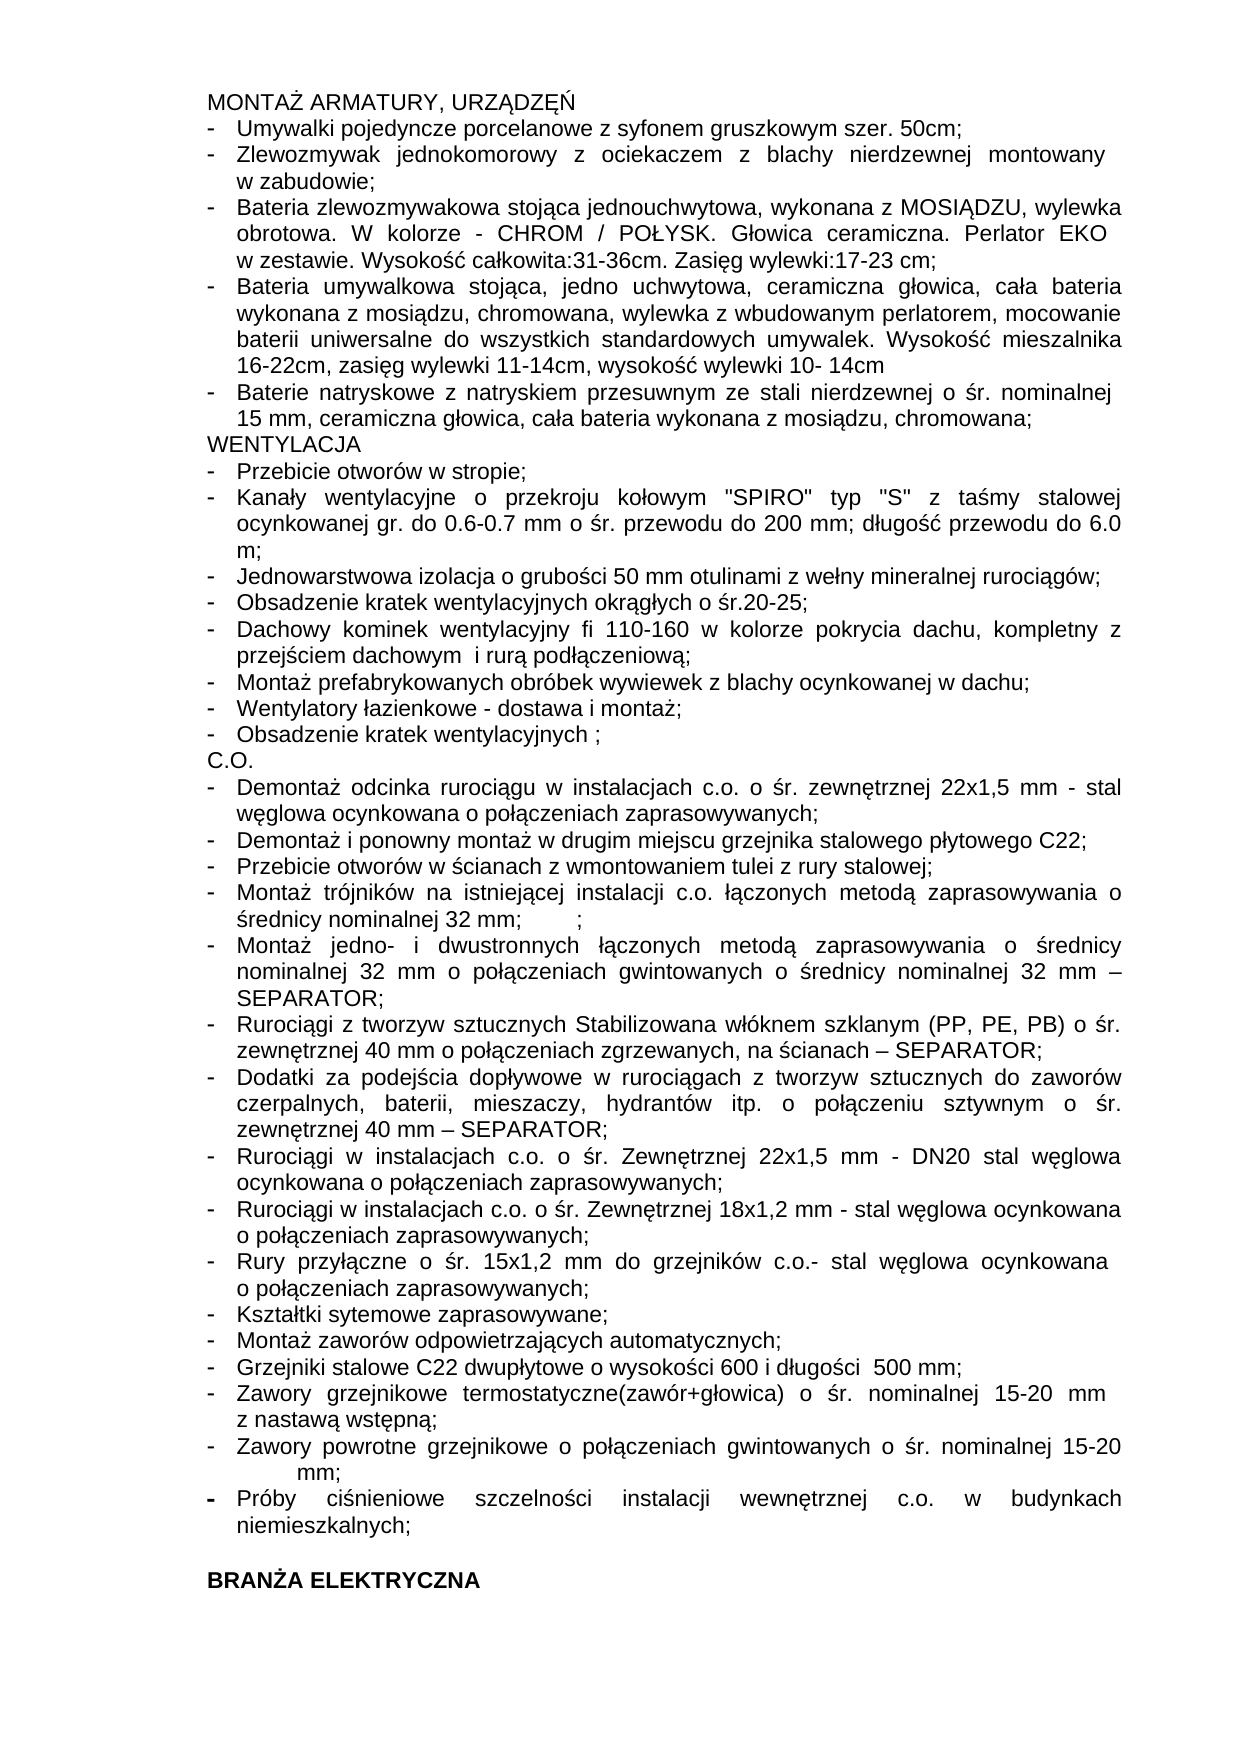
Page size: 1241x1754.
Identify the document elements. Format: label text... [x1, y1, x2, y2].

list Próby ciśnieniowe szczelności instalacji wewnętrznej c.o. w budynkach niemieszkalnych; [207, 1485, 1122, 1538]
list Obsadzenie kratek wentylacyjnych okrągłych o śr.20-25; [207, 589, 1122, 616]
list Baterie natryskowe z natryskiem przesuwnym ze stali nierdzewnej o śr. nominalnej 15 mm, ceramiczna głowica, cała bateria wykonana z mosiądzu, chromowana; [207, 378, 1122, 431]
list Demontaż odcinka rurociągu w instalacjach c.o. o śr. zewnętrznej 22x1,5 mm - stal węglowa ocynkowana o połączeniach zaprasowywanych; [207, 774, 1122, 827]
list Montaż zaworów odpowietrzających automatycznych; [207, 1327, 1122, 1354]
text WENTYLACJA [207, 431, 1122, 458]
list Montaż jedno- i dwustronnych łączonych metodą zaprasowywania o średnicy nominalnej 32 mm o połączeniach gwintowanych o średnicy nominalnej 32 mm – SEPARATOR; [207, 932, 1122, 1011]
list Kanały wentylacyjne o przekroju kołowym "SPIRO" typ "S" z taśmy stalowej ocynkowanej gr. do 0.6-0.7 mm o śr. przewodu do 200 mm; długość przewodu do 6.0 m; [207, 484, 1122, 563]
list Demontaż i ponowny montaż w drugim miejscu grzejnika stalowego płytowego C22; [207, 827, 1122, 853]
list Rurociągi w instalacjach c.o. o śr. Zewnętrznej 18x1,2 mm - stal węglowa ocynkowana o połączeniach zaprasowywanych; [207, 1196, 1122, 1248]
list Montaż trójników na istniejącej instalacji c.o. łączonych metodą zaprasowywania o średnicy nominalnej 32 mm; ; [207, 879, 1122, 932]
list Rurociągi w instalacjach c.o. o śr. Zewnętrznej 22x1,5 mm - DN20 stal węglowa ocynkowana o połączeniach zaprasowywanych; [207, 1143, 1122, 1196]
list Umywalki pojedyncze porcelanowe z syfonem gruszkowym szer. 50cm; [207, 115, 1122, 141]
list Przebicie otworów w ścianach z wmontowaniem tulei z rury stalowej; [207, 853, 1122, 879]
text MONTAŻ ARMATURY, URZĄDZĘŃ [207, 89, 1122, 115]
list Jednowarstwowa izolacja o grubości 50 mm otulinami z wełny mineralnej rurociągów; [207, 563, 1122, 589]
list Obsadzenie kratek wentylacyjnych ; [207, 721, 1122, 747]
list Bateria umywalkowa stojąca, jedno uchwytowa, ceramiczna głowica, cała bateria wykonana z mosiądzu, chromowana, wylewka z wbudowanym perlatorem, mocowanie baterii uniwersalne do wszystkich standardowych umywalek. Wysokość mieszalnika 16-22cm, zasięg wylewki 11-14cm, wysokość wylewki 10- 14cm [207, 273, 1122, 378]
list Dodatki za podejścia dopływowe w rurociągach z tworzyw sztucznych do zaworów czerpalnych, baterii, mieszaczy, hydrantów itp. o połączeniu sztywnym o śr. zewnętrznej 40 mm – SEPARATOR; [207, 1064, 1122, 1143]
list Rury przyłączne o śr. 15x1,2 mm do grzejników c.o.- stal węglowa ocynkowana o połączeniach zaprasowywanych; [207, 1248, 1122, 1301]
list Grzejniki stalowe C22 dwupłytowe o wysokości 600 i długości 500 mm; [207, 1354, 1122, 1380]
list Bateria zlewozmywakowa stojąca jednouchwytowa, wykonana z MOSIĄDZU, wylewka obrotowa. W kolorze - CHROM / POŁYSK. Głowica ceramiczna. Perlator EKO w zestawie. Wysokość całkowita:31-36cm. Zasięg wylewki:17-23 cm; [207, 194, 1122, 273]
list Montaż prefabrykowanych obróbek wywiewek z blachy ocynkowanej w dachu; [207, 668, 1122, 695]
list Rurociągi z tworzyw sztucznych Stabilizowana włóknem szklanym (PP, PE, PB) o śr. zewnętrznej 40 mm o połączeniach zgrzewanych, na ścianach – SEPARATOR; [207, 1011, 1122, 1064]
list Zawory grzejnikowe termostatyczne(zawór+głowica) o śr. nominalnej 15-20 mm z nastawą wstępną; [207, 1380, 1122, 1433]
list Zawory powrotne grzejnikowe o połączeniach gwintowanych o śr. nominalnej 15-20 mm; [207, 1433, 1122, 1485]
list Kształtki sytemowe zaprasowywane; [207, 1301, 1122, 1327]
list Wentylatory łazienkowe - dostawa i montaż; [207, 695, 1122, 721]
list Przebicie otworów w stropie; [207, 458, 1122, 484]
text C.O. [207, 747, 1122, 774]
list Zlewozmywak jednokomorowy z ociekaczem z blachy nierdzewnej montowany w zabudowie; [207, 141, 1122, 194]
text BRANŻA ELEKTRYCZNA [207, 1567, 1122, 1593]
list Dachowy kominek wentylacyjny fi 110-160 w kolorze pokrycia dachu, kompletny z przejściem dachowym i rurą podłączeniową; [207, 616, 1122, 668]
